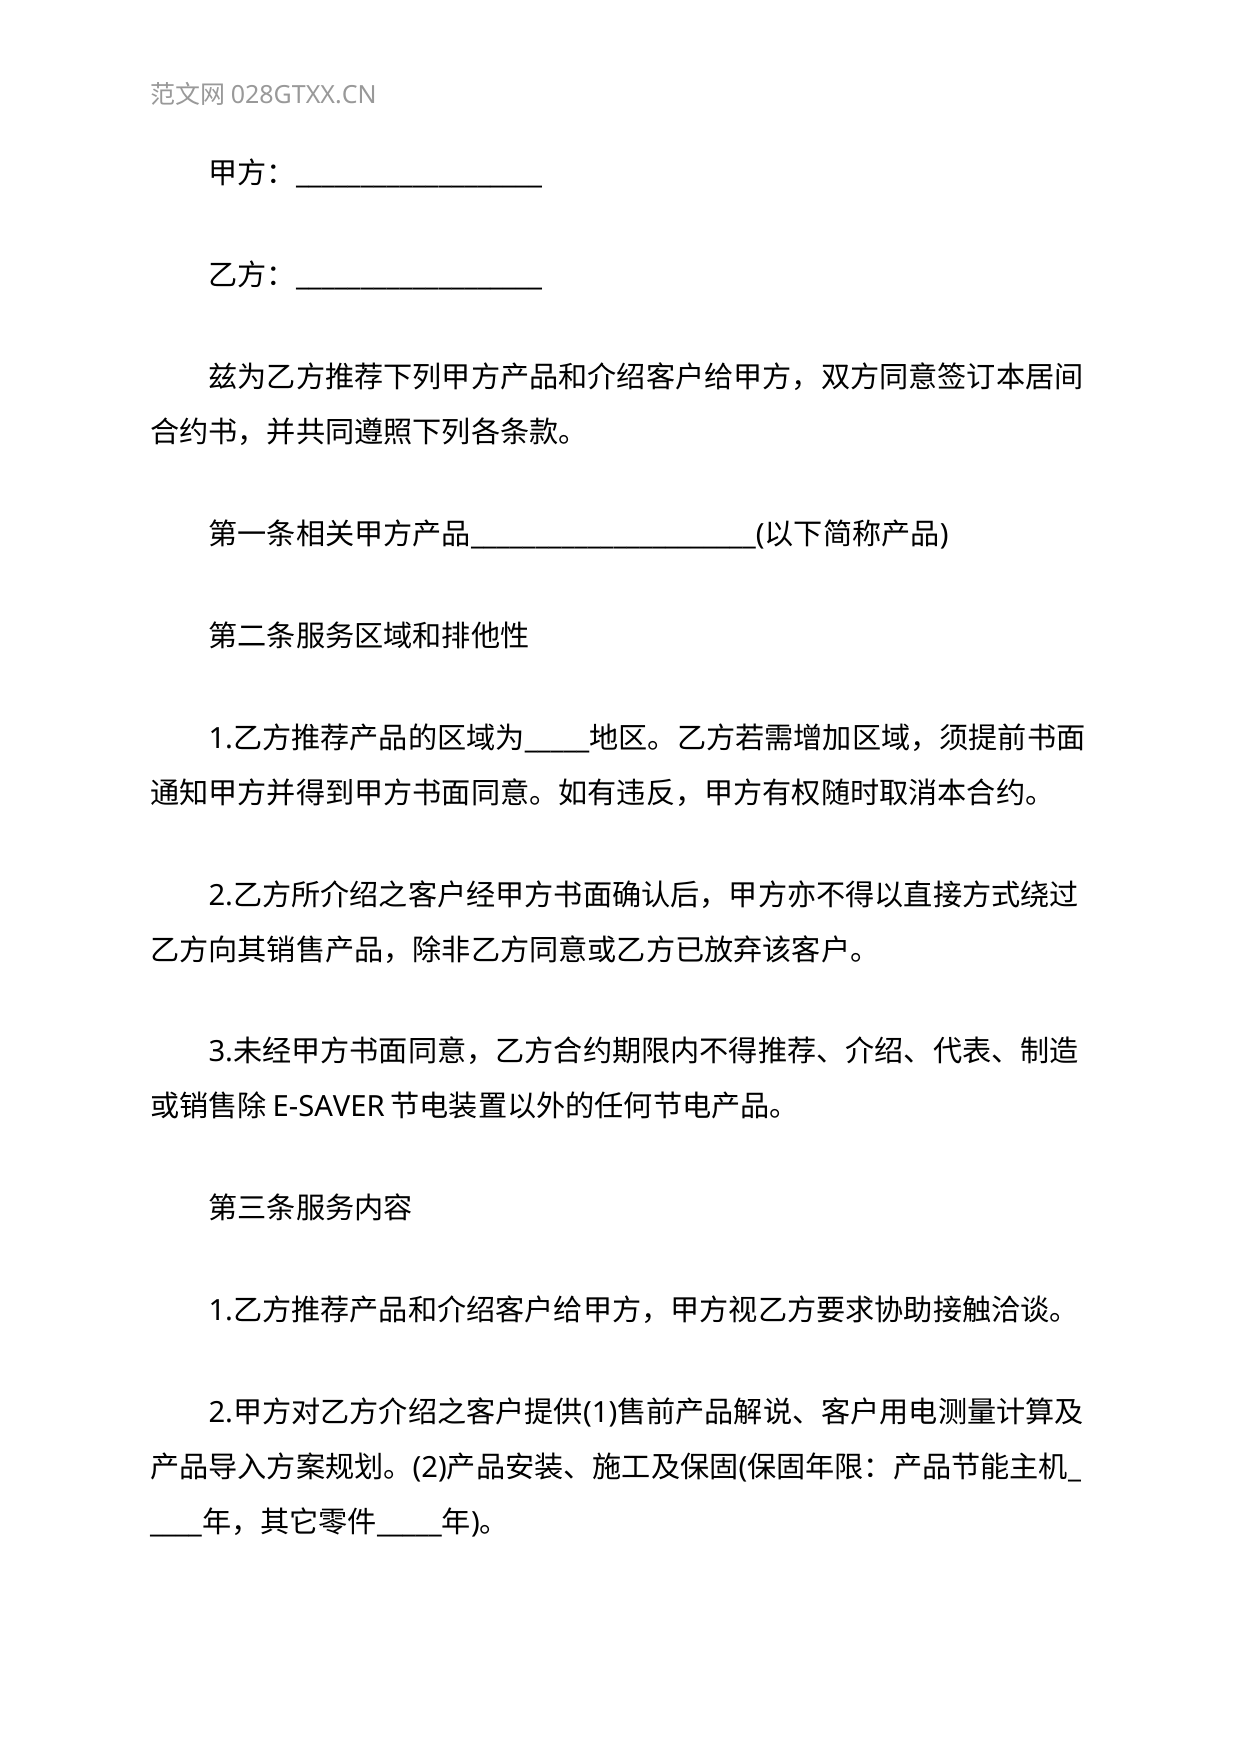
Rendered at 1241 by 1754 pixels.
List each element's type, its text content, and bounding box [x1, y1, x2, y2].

text 第二条服务区域和排他性 [150, 613, 1090, 655]
text 第三条服务内容 [150, 1185, 1090, 1227]
text 1.乙方推荐产品的区域为_____地区。乙方若需增加区域，须提前书面通知甲方并得到甲方书面同意。如有违反，甲方有权随时取消本合约。 [150, 714, 1090, 812]
text 第一条相关甲方产品______________________(以下简称产品) [150, 511, 1090, 553]
text 1.乙方推荐产品和介绍客户给甲方，甲方视乙方要求协助接触洽谈。 [150, 1287, 1090, 1329]
text 兹为乙方推荐下列甲方产品和介绍客户给甲方，双方同意签订本居间合约书，并共同遵照下列各条款。 [150, 354, 1090, 451]
text 乙方：___________________ [150, 252, 1090, 294]
text 2.甲方对乙方介绍之客户提供(1)售前产品解说、客户用电测量计算及产品导入方案规划。(2)产品安装、施工及保固(保固年限：产品节能主机_____年，其它零件_____年)。 [150, 1389, 1090, 1541]
text 甲方：___________________ [150, 150, 1090, 192]
text 2.乙方所介绍之客户经甲方书面确认后，甲方亦不得以直接方式绕过乙方向其销售产品，除非乙方同意或乙方已放弃该客户。 [150, 871, 1090, 968]
text 3.未经甲方书面同意，乙方合约期限内不得推荐、介绍、代表、制造或销售除E-SAVER节电装置以外的任何节电产品。 [150, 1028, 1090, 1125]
